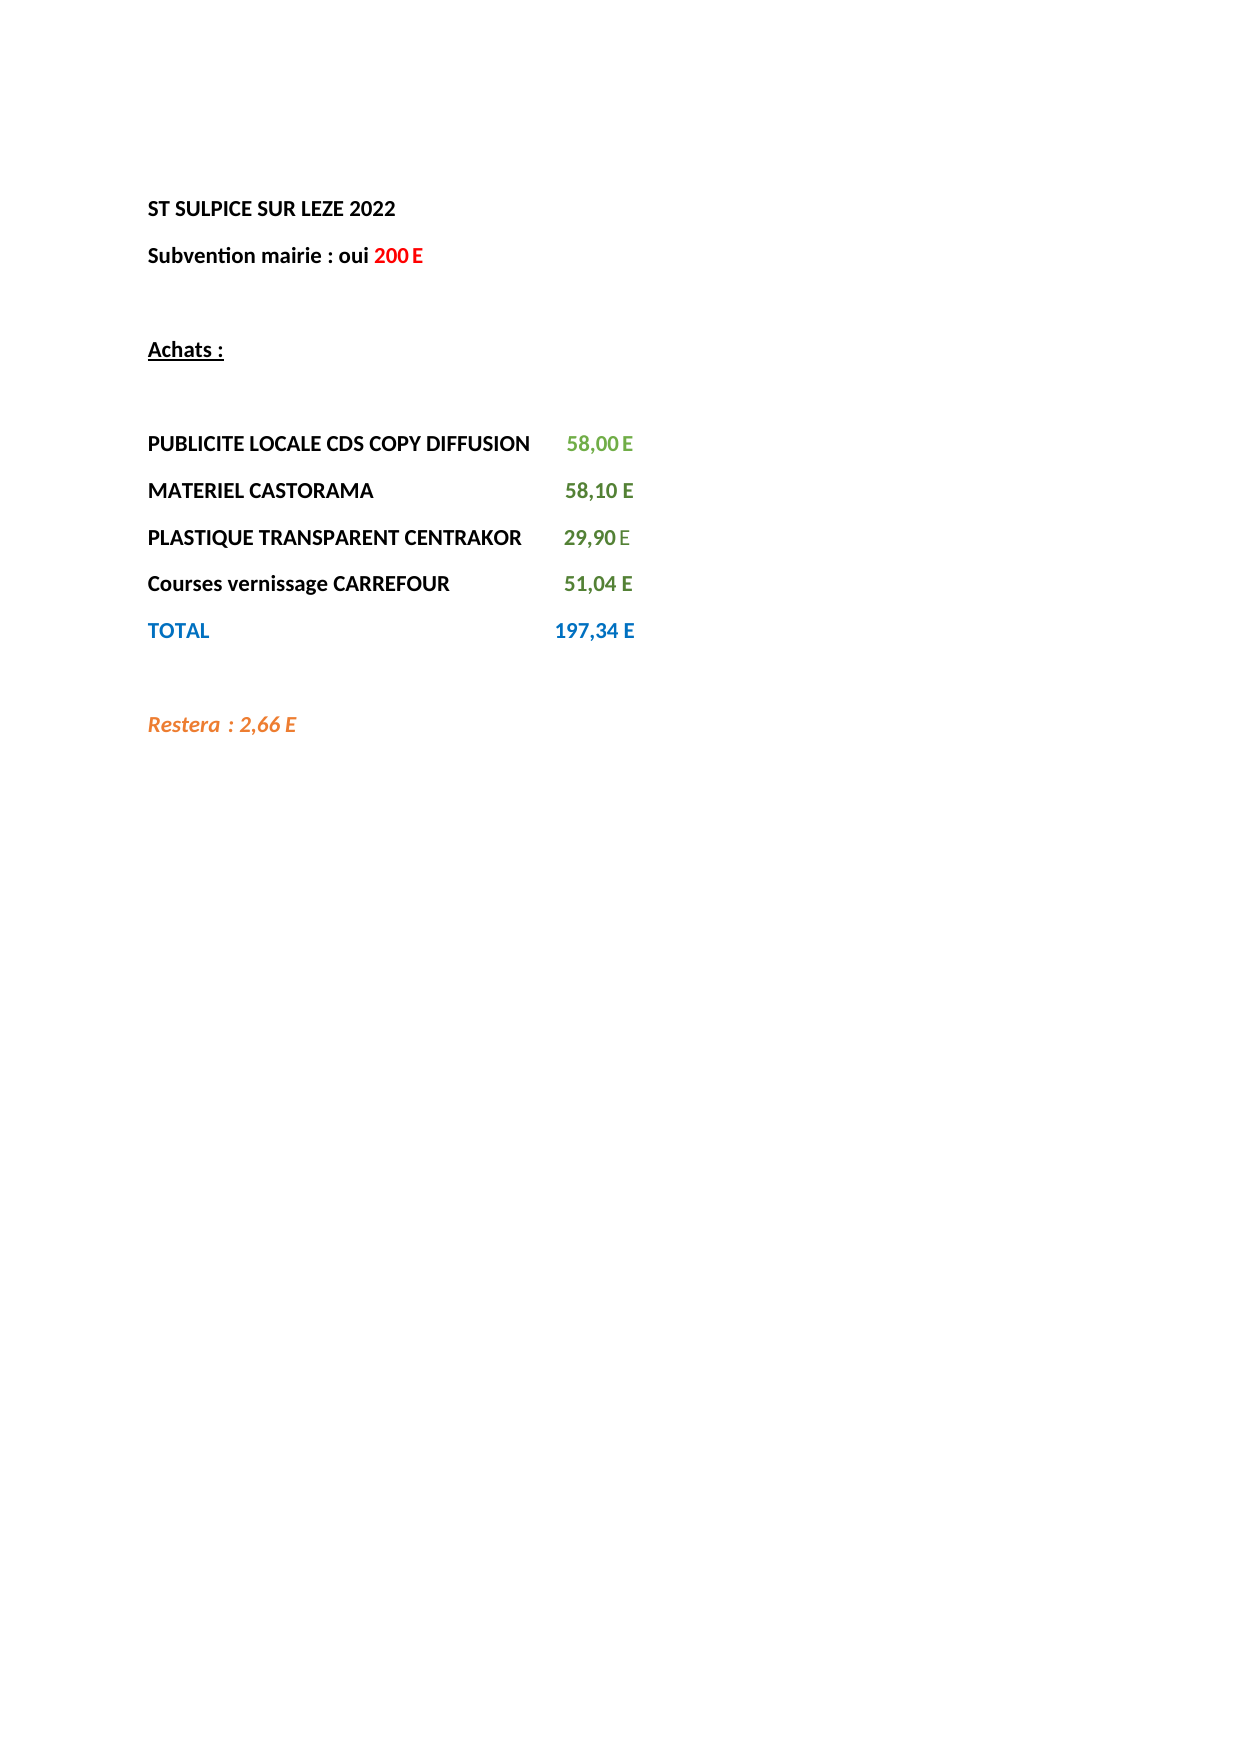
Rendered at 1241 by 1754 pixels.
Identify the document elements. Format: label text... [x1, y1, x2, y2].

text Subvention mairie : oui 200 E [148, 241, 1093, 269]
text TOTAL 197,34 E [148, 616, 1093, 644]
text Courses vernissage CARREFOUR 51,04 E [148, 569, 1093, 597]
text PUBLICITE LOCALE CDS COPY DIFFUSION 58,00 E [148, 429, 1093, 457]
text MATERIEL CASTORAMA 58,10 E [148, 476, 1093, 504]
text ST SULPICE SUR LEZE 2022 [148, 194, 1093, 222]
text PLASTIQUE TRANSPARENT CENTRAKOR 29,90 E [148, 523, 1093, 551]
text Achats : [148, 335, 1093, 363]
text Restera : 2,66 E [148, 710, 1093, 738]
